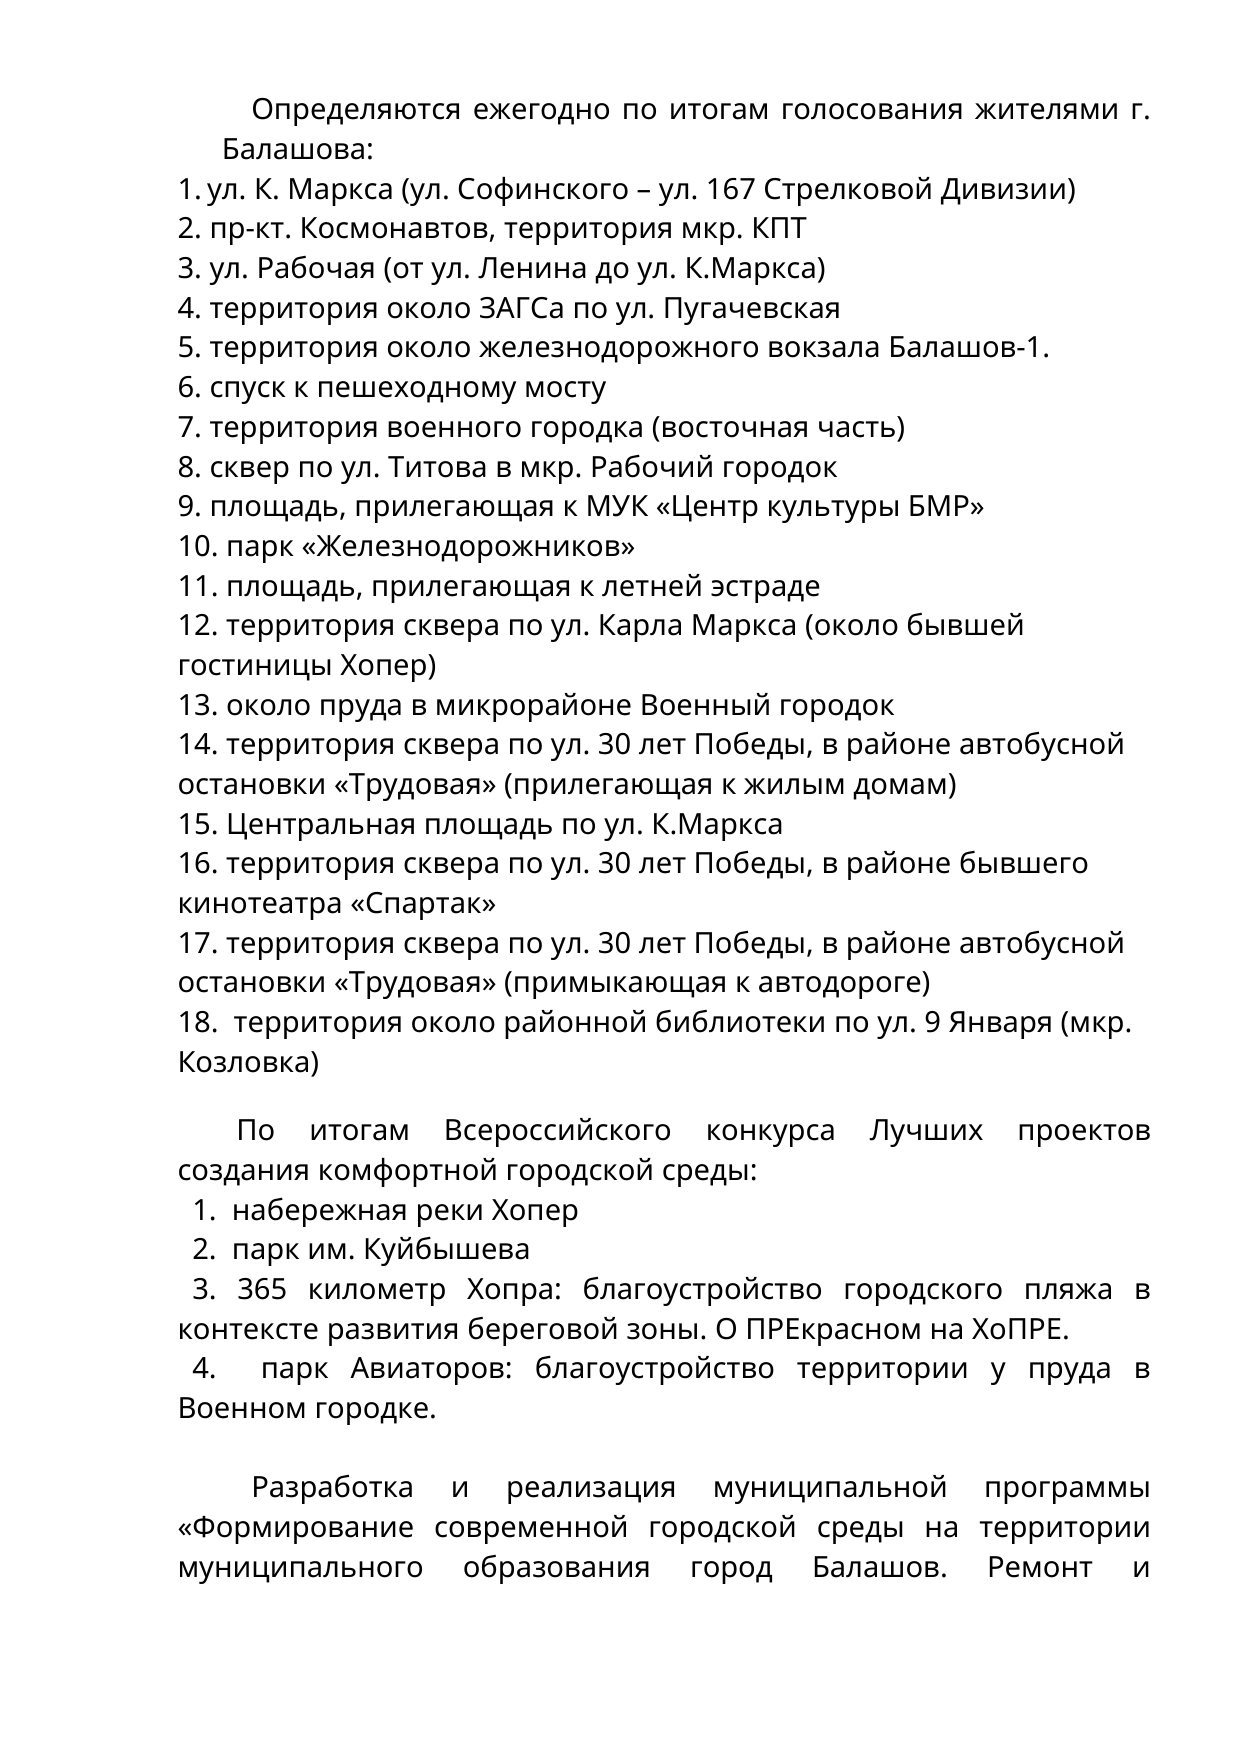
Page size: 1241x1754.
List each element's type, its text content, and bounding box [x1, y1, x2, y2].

text 2. пр-кт. Космонавтов, территория мкр. КПТ [177, 208, 1152, 247]
text 4. парк Авиаторов: благоустройство территории у пруда в Военном городке. [177, 1348, 1152, 1427]
text 7. территория военного городка (восточная часть) [177, 406, 1152, 446]
text 8. сквер по ул. Титова в мкр. Рабочий городок [177, 446, 1152, 486]
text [177, 1467, 1152, 1586]
text 3. 365 километр Хопра: благоустройство городского пляжа в контексте развития береговой зоны. О ПРЕкрасном на ХоПРЕ. [177, 1268, 1152, 1348]
text 11. площадь, прилегающая к летней эстраде [177, 565, 1152, 604]
text 15. Центральная площадь по ул. К.Маркса [177, 803, 1152, 843]
text 5. территория около железнодорожного вокзала Балашов-1. [177, 327, 1152, 366]
text 16. территория сквера по ул. 30 лет Победы, в районе бывшего кинотеатра «Спартак» [177, 843, 1152, 922]
list Определяются ежегодно по итогам голосования жителями г. Балашова: [222, 89, 1152, 168]
text 2. парк им. Куйбышева [177, 1229, 1152, 1268]
text 9. площадь, прилегающая к МУК «Центр культуры БМР» [177, 486, 1152, 525]
text 18. территория около районной библиотеки по ул. 9 Января (мкр. Козловка) [177, 1001, 1152, 1081]
text По итогам Всероссийского конкурса Лучших проектов создания комфортной городской среды: [177, 1109, 1152, 1189]
text 3. ул. Рабочая (от ул. Ленина до ул. К.Маркса) [177, 247, 1152, 287]
text 6. спуск к пешеходному мосту [177, 366, 1152, 406]
text 12. территория сквера по ул. Карла Маркса (около бывшей гостиницы Хопер) [177, 604, 1152, 684]
text 1. набережная реки Хопер [177, 1189, 1152, 1229]
text 14. территория сквера по ул. 30 лет Победы, в районе автобусной остановки «Трудовая» (прилегающая к жилым домам) [177, 724, 1152, 803]
list ул. К. Маркса (ул. Софинского – ул. 167 Стрелковой Дивизии) [177, 168, 1152, 208]
text 4. территория около ЗАГСа по ул. Пугачевская [177, 287, 1152, 327]
text 10. парк «Железнодорожников» [177, 525, 1152, 565]
text 13. около пруда в микрорайоне Военный городок [177, 684, 1152, 724]
text 17. территория сквера по ул. 30 лет Победы, в районе автобусной остановки «Трудовая» (примыкающая к автодороге) [177, 922, 1152, 1001]
